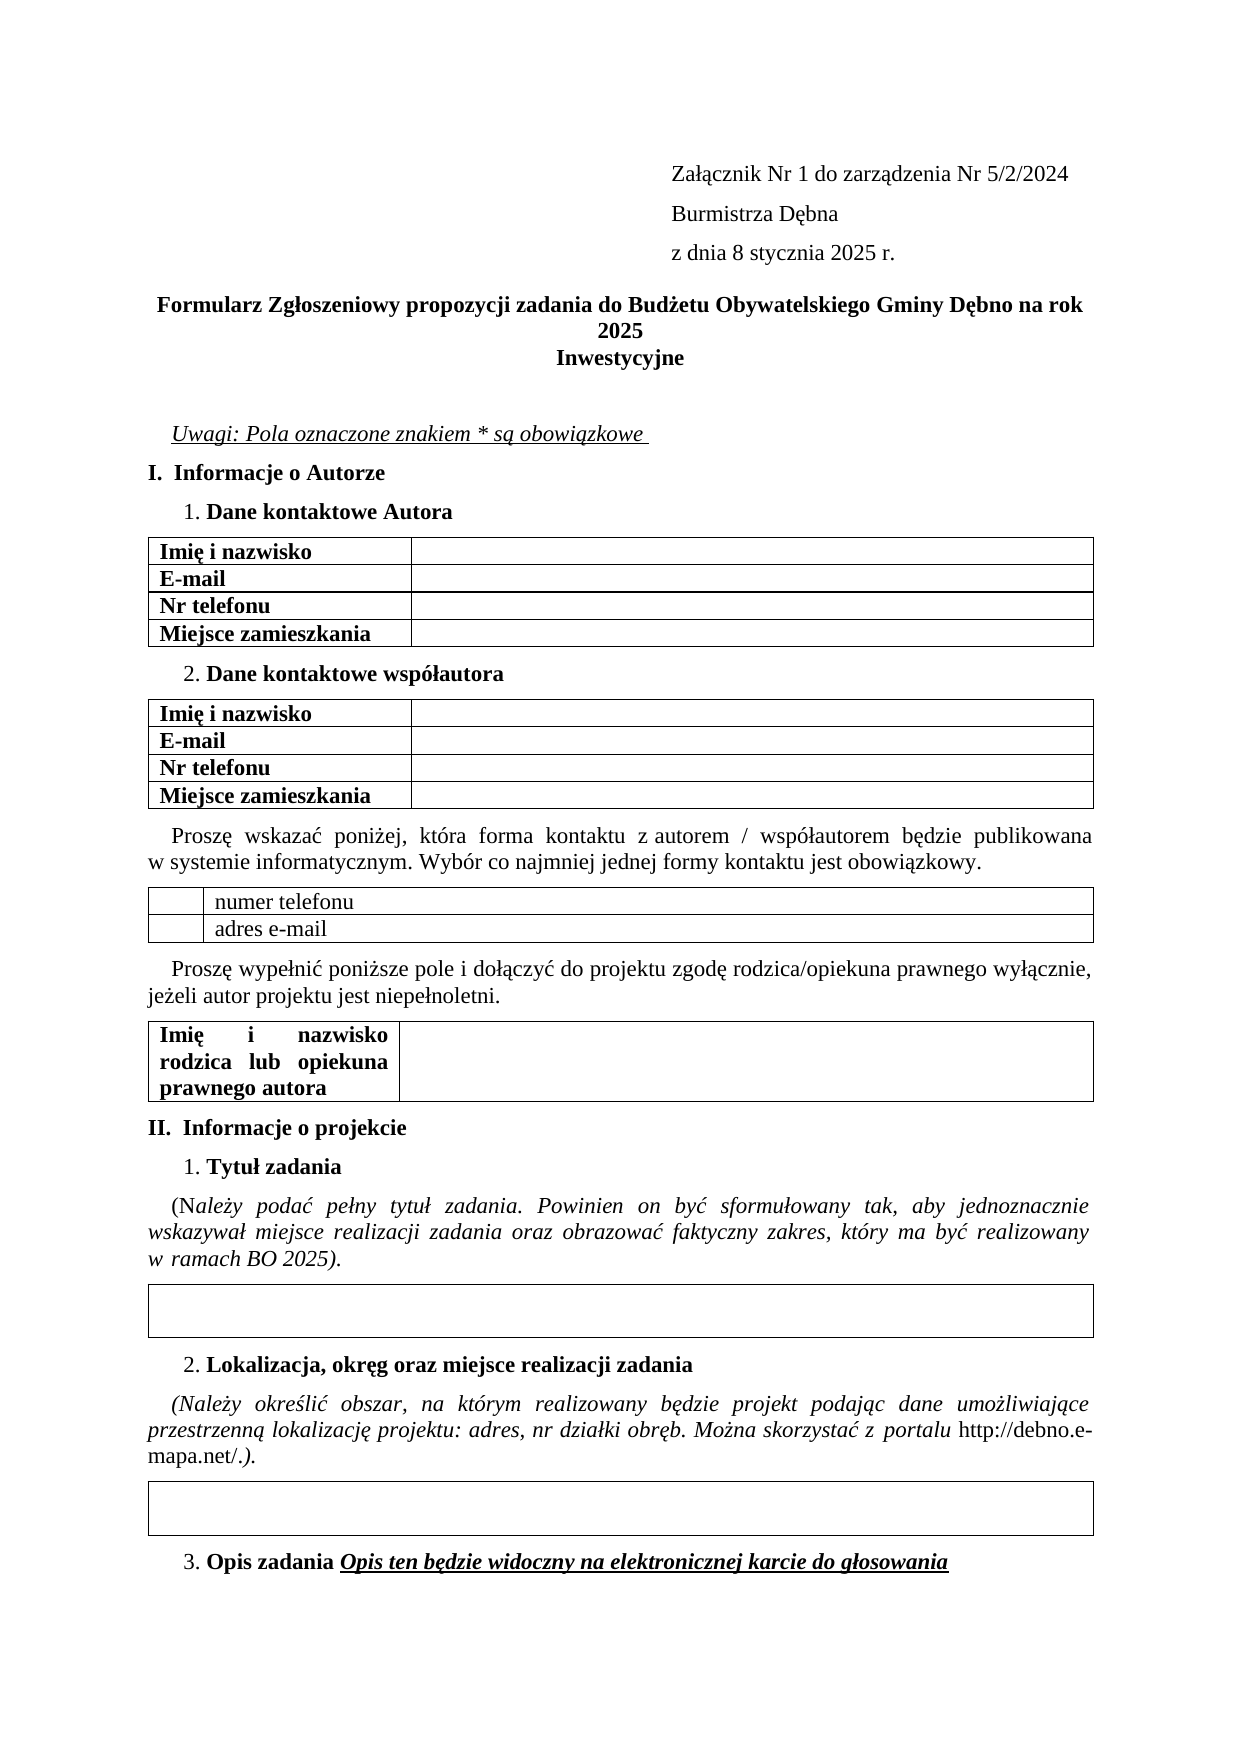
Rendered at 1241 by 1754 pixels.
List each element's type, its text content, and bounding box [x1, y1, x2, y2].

table_cell Nr telefonu [149, 755, 411, 781]
text 2. Lokalizacja, okręg oraz miejsce realizacji zadania [148, 1351, 1093, 1377]
text II. Informacje o projekcie [148, 1114, 1093, 1141]
table_header [149, 1482, 1093, 1535]
text 2. Dane kontaktowe współautora [148, 660, 1093, 686]
table_cell [412, 727, 1093, 753]
text Uwagi: Pola oznaczone znakiem * są obowiązkowe [148, 420, 1093, 446]
table_cell Miejsce zamieszkania [149, 620, 411, 646]
table_header [149, 888, 203, 914]
text Proszę wskazać poniżej, która forma kontaktu z autorem / współautorem będzie publikowana w systemie informatycznym. Wybór co najmniej jednej formy kontaktu jest obowiązkowy. [148, 822, 1093, 874]
table_cell adres e-mail [204, 915, 1093, 942]
table_cell [412, 755, 1093, 781]
table_cell E-mail [149, 565, 411, 591]
table_header Imię i nazwisko rodzica lub opiekuna prawnego autora [149, 1022, 399, 1101]
text (Należy podać pełny tytuł zadania. Powinien on być sformułowany tak, aby jednoznacznie wskazywał miejsce realizacji zadania oraz obrazować faktyczny zakres, który ma być realizowany w ramach BO 2025). [148, 1192, 1093, 1271]
table_header [400, 1022, 1093, 1101]
table_header numer telefonu [204, 888, 1093, 914]
text 1. Tytuł zadania [148, 1153, 1093, 1179]
text I. Informacje o Autorze [148, 459, 1093, 485]
table_cell Nr telefonu [149, 593, 411, 619]
table_cell [412, 565, 1093, 591]
table_cell [412, 782, 1093, 808]
table_header Imię i nazwisko [149, 700, 411, 726]
table_cell Miejsce zamieszkania [149, 782, 411, 808]
table_header [412, 538, 1093, 564]
text Proszę wypełnić poniższe pole i dołączyć do projektu zgodę rodzica/opiekuna prawnego wyłącznie, jeżeli autor projektu jest niepełnoletni. [148, 955, 1093, 1008]
table_cell [412, 593, 1093, 619]
table_header [149, 1285, 1093, 1337]
table_cell [149, 915, 203, 942]
table_header Imię i nazwisko [149, 538, 411, 564]
text Załącznik Nr 1 do zarządzenia Nr 5/2/2024 Burmistrza Dębna z dnia 8 stycznia 2025 r. [671, 160, 1093, 265]
table_cell E-mail [149, 727, 411, 753]
table_cell [412, 620, 1093, 646]
text 3. Opis zadania Opis ten będzie widoczny na elektronicznej karcie do głosowania [148, 1548, 1093, 1575]
text Formularz Zgłoszeniowy propozycji zadania do Budżetu Obywatelskiego Gminy Dębno na rok 2025 Inwestycyjne [148, 291, 1093, 370]
table_header [412, 700, 1093, 726]
text (Należy określić obszar, na którym realizowany będzie projekt podając dane umożliwiające przestrzenną lokalizację projektu: adres, nr działki obręb. Można skorzystać z portalu http://debno.e-mapa.net/.). [148, 1389, 1093, 1469]
text 1. Dane kontaktowe Autora [148, 498, 1093, 524]
